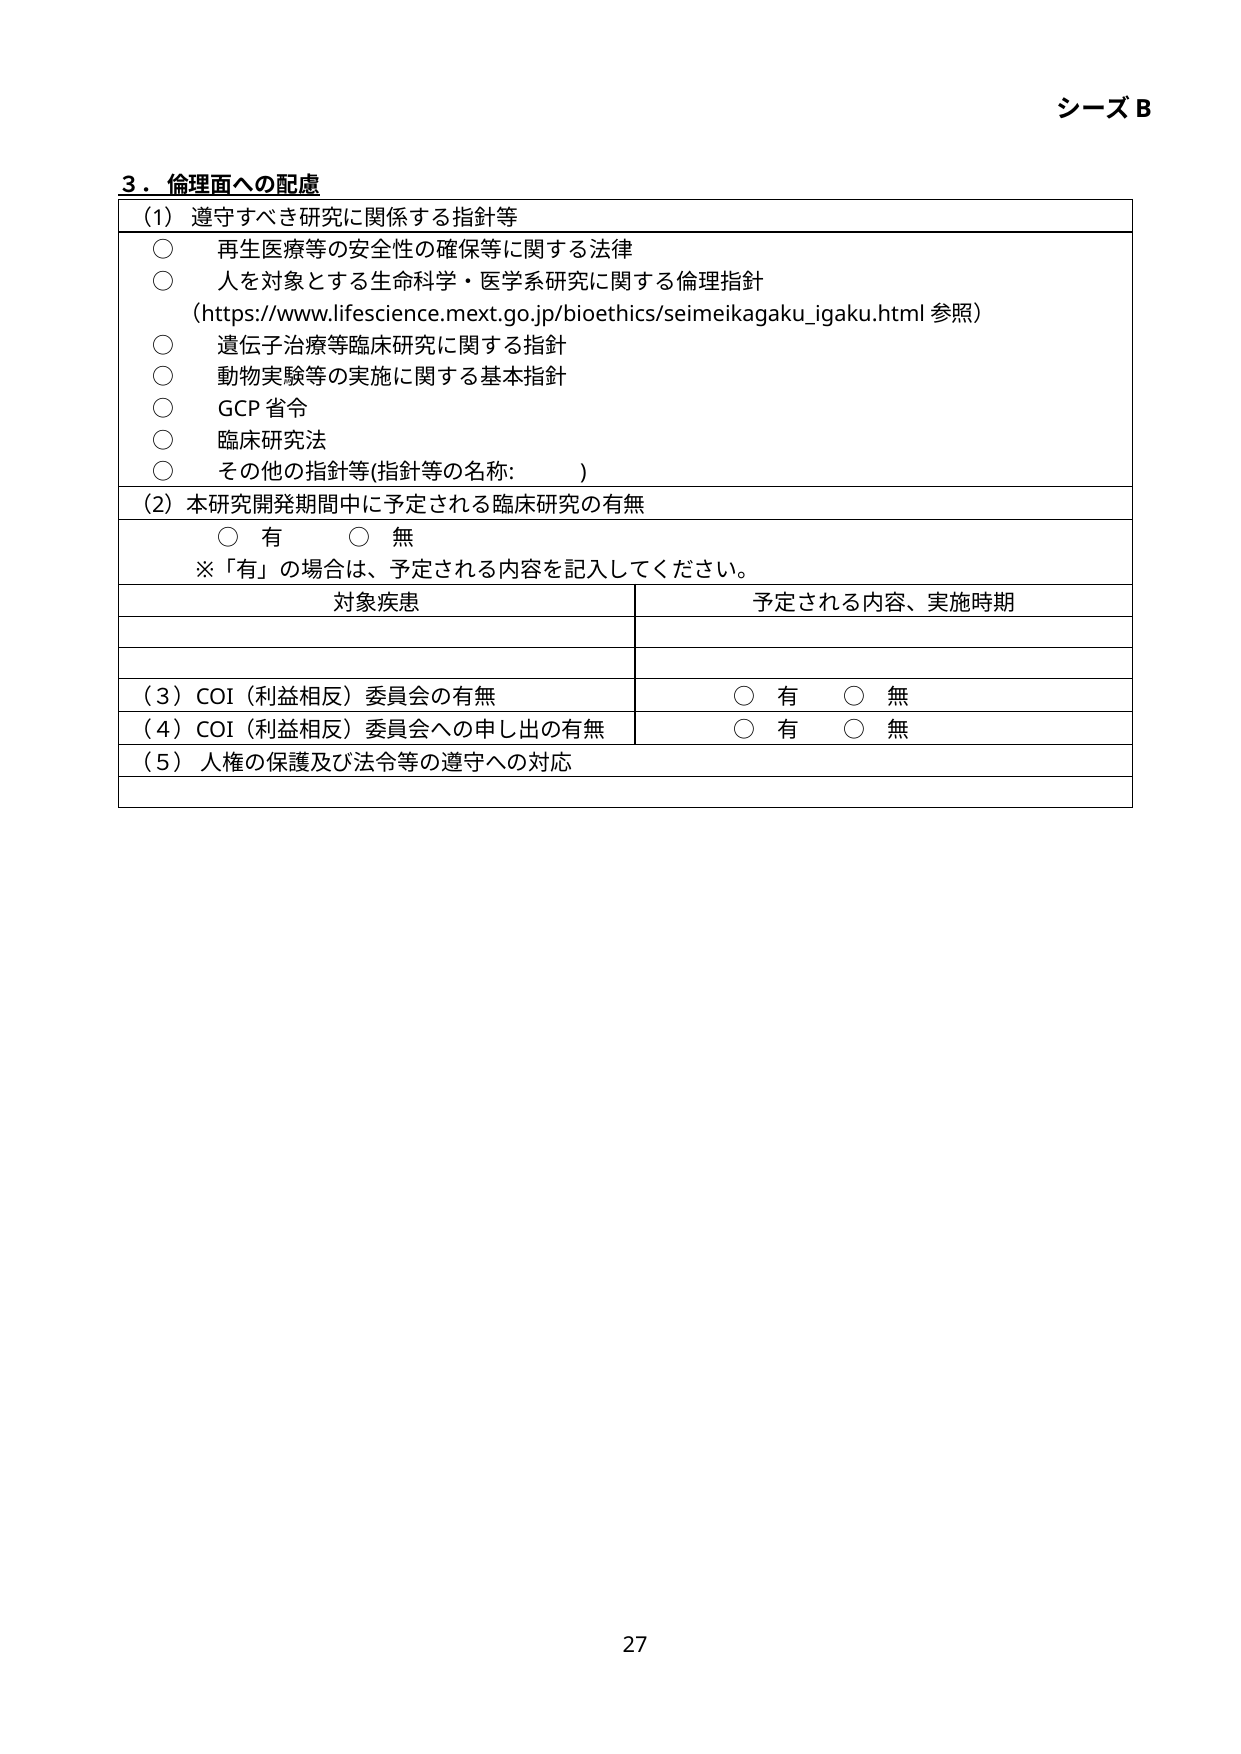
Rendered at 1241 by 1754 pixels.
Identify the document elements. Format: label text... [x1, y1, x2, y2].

table_cell （３）COI（利益相反）委員会の有無 [119, 679, 634, 711]
table_cell 有 無 ※「有」の場合は、予定される内容を記入してください。 [119, 520, 1132, 583]
table_cell 有 無 [636, 679, 1132, 711]
table_cell [119, 648, 634, 678]
table_cell 対象疾患 [119, 585, 634, 616]
table_cell 予定される内容、実施時期 [636, 585, 1132, 616]
table_cell [636, 617, 1132, 647]
table_cell （５） 人権の保護及び法令等の遵守への対応 [119, 745, 1132, 776]
text ３． 倫理面への配慮 [118, 167, 1152, 199]
table_cell [119, 777, 1132, 807]
table_cell [119, 617, 634, 647]
table_cell 有 無 [636, 712, 1132, 743]
table_cell （2）本研究開発期間中に予定される臨床研究の有無 [119, 487, 1132, 519]
table_cell 再生医療等の安全性の確保等に関する法律 人を対象とする生命科学・医学系研究に関する倫理指針 （https://www.lifescience.mext.go.jp/bioethics/seimeikagaku_igaku.html参照） 遺伝子治療等臨床研究に関する指針 動物実験等の実施に関する基本指針 GCP省令 臨床研究法 その他の指針等(指針等の名称: ) [119, 233, 1132, 486]
table_header （1） 遵守すべき研究に関係する指針等 [119, 200, 1132, 231]
table_cell （４）COI（利益相反）委員会への申し出の有無 [119, 712, 634, 743]
table_cell [636, 648, 1132, 678]
